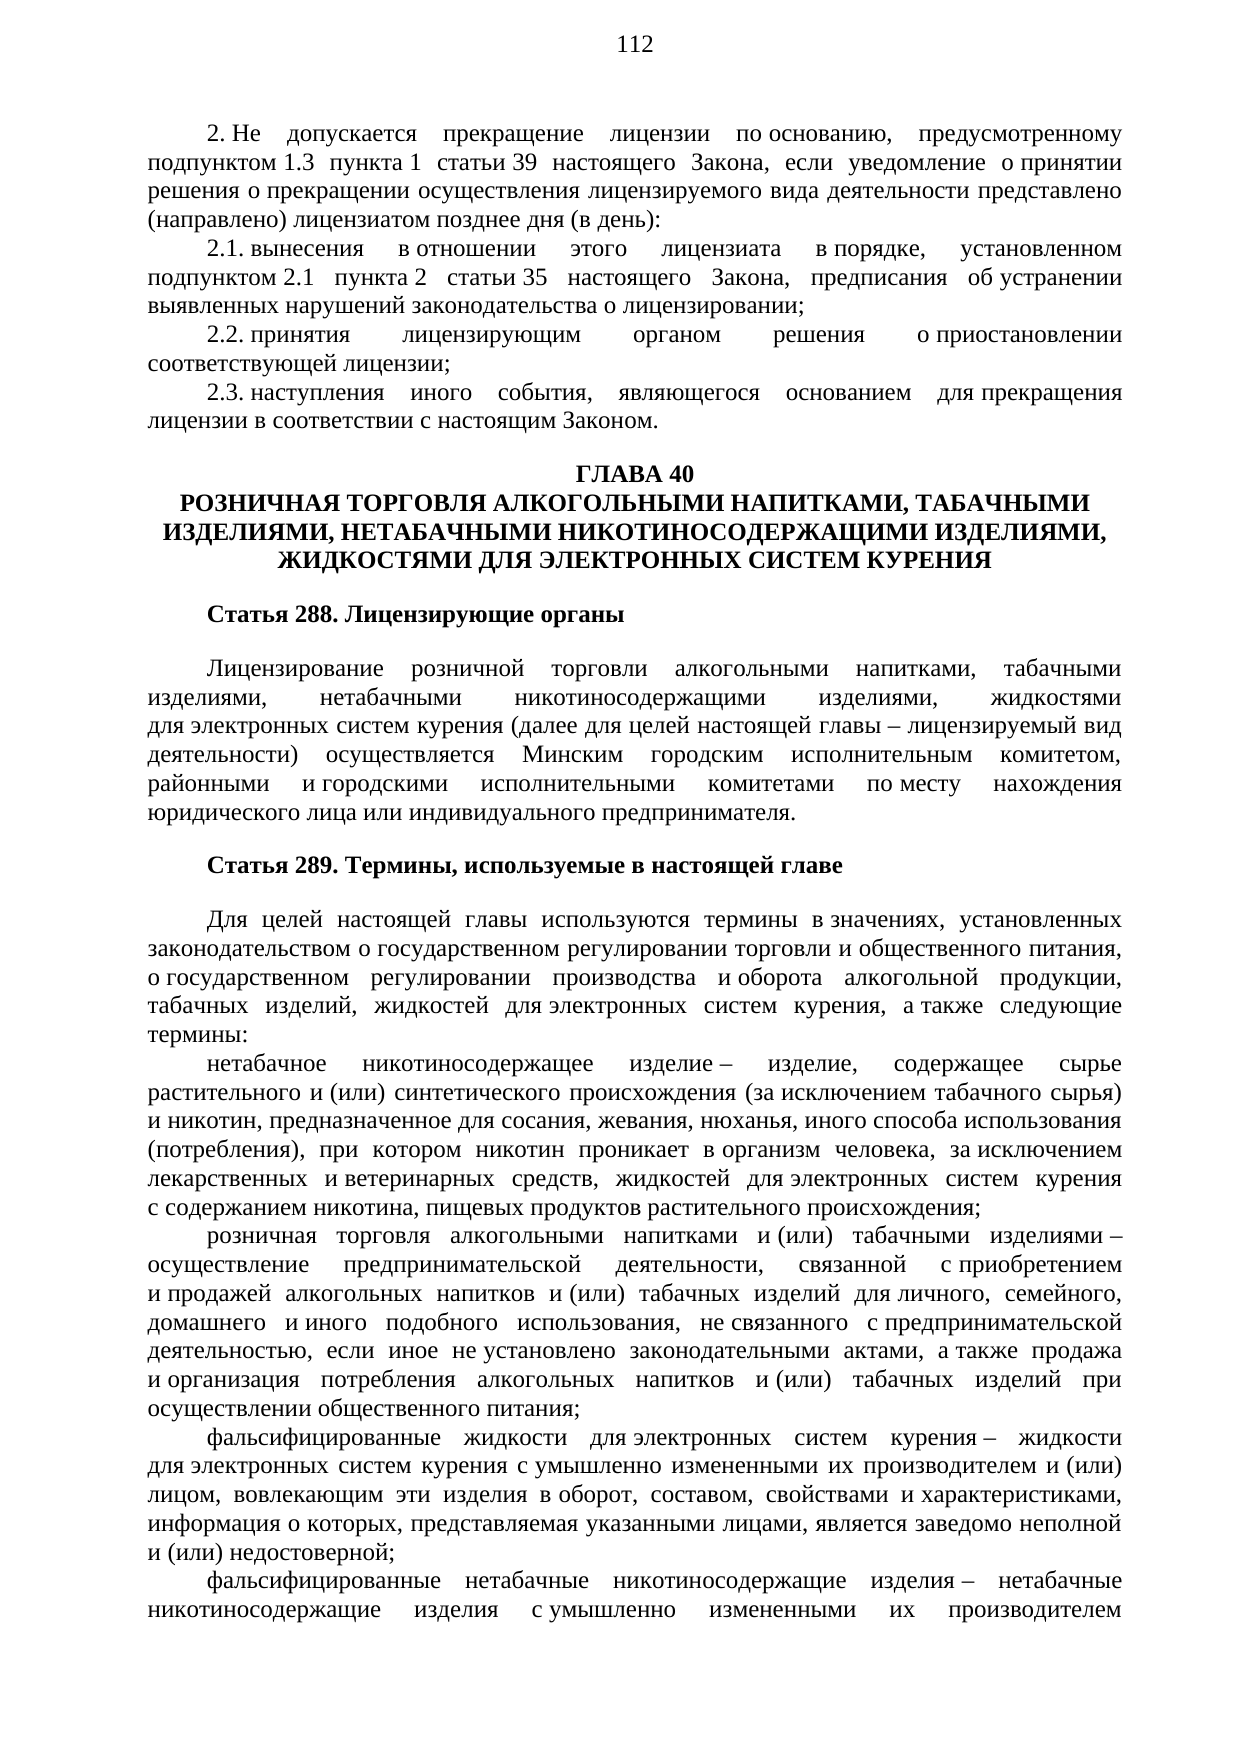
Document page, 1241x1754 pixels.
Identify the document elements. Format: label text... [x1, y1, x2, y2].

text 2.2. принятия лицензирующим органом решения о приостановлении соответствующей лицензии; [147, 319, 1122, 377]
text Лицензирование розничной торговли алкогольными напитками, табачными изделиями, нетабачными никотиносодержащими изделиями, жидкостями для электронных систем курения (далее для целей настоящей главы – лицензируемый вид деятельности) осуществляется Минским городским исполнительным комитетом, районными и городскими исполнительными комитетами по месту нахождения юридического лица или индивидуального предпринимателя. [147, 653, 1122, 826]
text розничная торговля алкогольными напитками и (или) табачными изделиями – осуществление предпринимательской деятельности, связанной с приобретением и продажей алкогольных напитков и (или) табачных изделий для личного, семейного, домашнего и иного подобного использования, не связанного с предпринимательской деятельностью, если иное не установлено законодательными актами, а также продажа и организация потребления алкогольных напитков и (или) табачных изделий при осуществлении общественного питания; [147, 1221, 1122, 1422]
text 2.1. вынесения в отношении этого лицензиата в порядке, установленном подпунктом 2.1 пункта 2 статьи 35 настоящего Закона, предписания об устранении выявленных нарушений законодательства о лицензировании; [147, 233, 1122, 319]
text 2. Не допускается прекращение лицензии по основанию, предусмотренному подпунктом 1.3 пункта 1 статьи 39 настоящего Закона, если уведомление о принятии решения о прекращении осуществления лицензируемого вида деятельности представлено (направлено) лицензиатом позднее дня (в день): [147, 118, 1122, 233]
text 2.3. наступления иного события, являющегося основанием для прекращения лицензии в соответствии с настоящим Законом. [147, 377, 1122, 434]
text Статья 288. Лицензирующие органы [207, 599, 1122, 628]
text Статья 289. Термины, используемые в настоящей главе [207, 851, 1122, 879]
text ГЛАВА 40 РОЗНИЧНАЯ ТОРГОВЛЯ АЛКОГОЛЬНЫМИ НАПИТКАМИ, ТАБАЧНЫМИ ИЗДЕЛИЯМИ, НЕТАБАЧНЫМИ НИКОТИНОСОДЕРЖАЩИМИ ИЗДЕЛИЯМИ, ЖИДКОСТЯМИ ДЛЯ ЭЛЕКТРОННЫХ СИСТЕМ КУРЕНИЯ [147, 459, 1122, 574]
text нетабачное никотиносодержащее изделие – изделие, содержащее сырье растительного и (или) синтетического происхождения (за исключением табачного сырья) и никотин, предназначенное для сосания, жевания, нюханья, иного способа использования (потребления), при котором никотин проникает в организм человека, за исключением лекарственных и ветеринарных средств, жидкостей для электронных систем курения с содержанием никотина, пищевых продуктов растительного происхождения; [147, 1048, 1122, 1221]
text фальсифицированные жидкости для электронных систем курения – жидкости для электронных систем курения с умышленно измененными их производителем и (или) лицом, вовлекающим эти изделия в оборот, составом, свойствами и характеристиками, информация о которых, представляемая указанными лицами, является заведомо неполной и (или) недостоверной; [147, 1422, 1122, 1566]
text Для целей настоящей главы используются термины в значениях, установленных законодательством о государственном регулировании торговли и общественного питания, о государственном регулировании производства и оборота алкогольной продукции, табачных изделий, жидкостей для электронных систем курения, а также следующие термины: [147, 904, 1122, 1048]
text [147, 1566, 1122, 1623]
